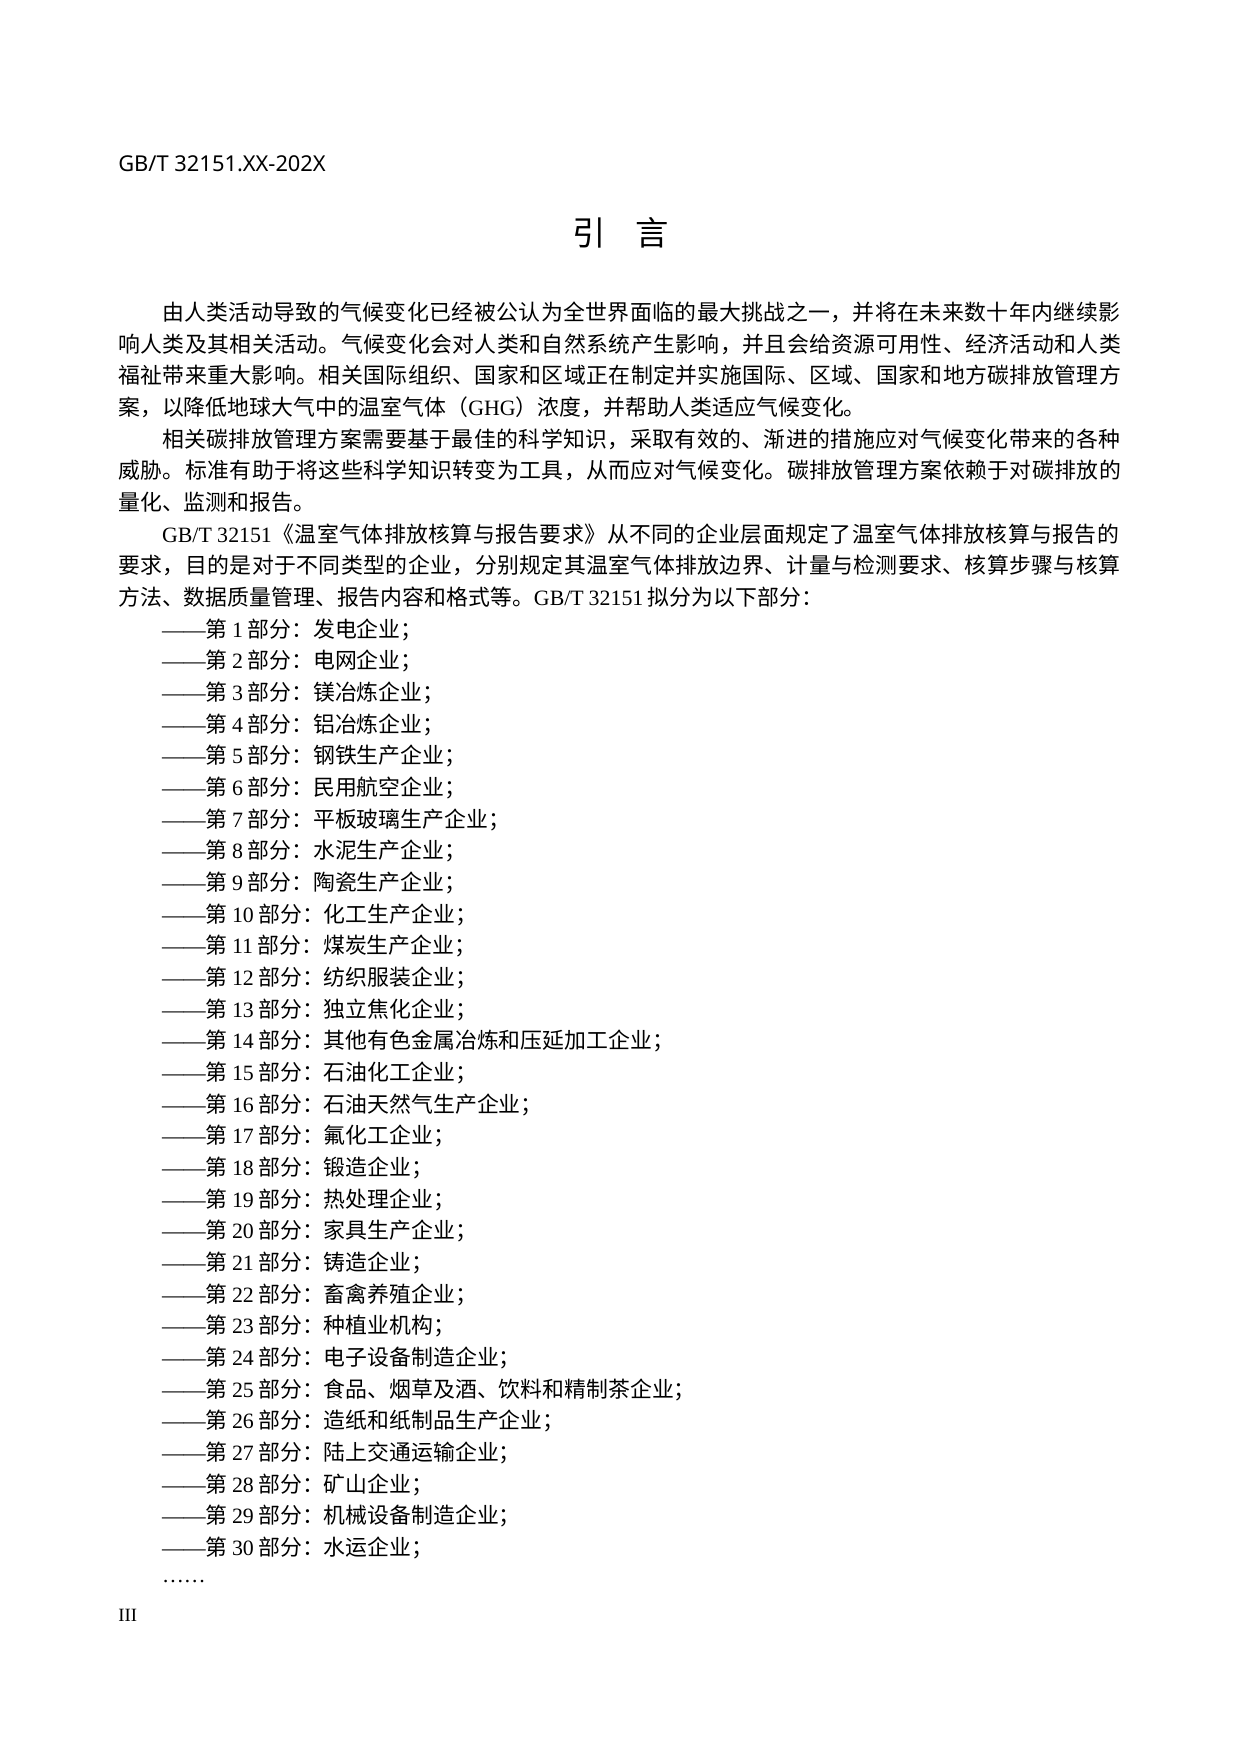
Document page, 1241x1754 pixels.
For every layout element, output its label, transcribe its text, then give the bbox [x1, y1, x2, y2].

list ——第29部分：机械设备制造企业； [118, 1498, 1122, 1530]
subtitle 引 言 [118, 207, 1122, 255]
list ——第20部分：家具生产企业； [118, 1213, 1122, 1245]
list ——第26部分：造纸和纸制品生产企业； [118, 1403, 1122, 1435]
list ——第8部分：水泥生产企业； [118, 833, 1122, 865]
list ——第1部分：发电企业； [118, 612, 1122, 643]
list ——第30部分：水运企业； [118, 1530, 1122, 1562]
list ——第25部分：食品、烟草及酒、饮料和精制茶企业； [118, 1372, 1122, 1403]
list …… [118, 1562, 1122, 1587]
text GB/T 32151《温室气体排放核算与报告要求》从不同的企业层面规定了温室气体排放核算与报告的要求，目的是对于不同类型的企业，分别规定其温室气体排放边界、计量与检测要求、核算步骤与核算方法、数据质量管理、报告内容和格式等。GB/T 32151拟分为以下部分： [118, 517, 1122, 612]
list ——第5部分：钢铁生产企业； [118, 738, 1122, 770]
list ——第16部分：石油天然气生产企业； [118, 1087, 1122, 1118]
list ——第2部分：电网企业； [118, 643, 1122, 675]
list ——第11部分：煤炭生产企业； [118, 928, 1122, 960]
list ——第12部分：纺织服装企业； [118, 960, 1122, 992]
list ——第10部分：化工生产企业； [118, 897, 1122, 928]
list ——第22部分：畜禽养殖企业； [118, 1277, 1122, 1308]
list ——第17部分：氟化工企业； [118, 1118, 1122, 1150]
list ——第27部分：陆上交通运输企业； [118, 1435, 1122, 1467]
list ——第13部分：独立焦化企业； [118, 992, 1122, 1023]
list ——第23部分：种植业机构； [118, 1308, 1122, 1340]
list ——第18部分：锻造企业； [118, 1150, 1122, 1182]
list ——第4部分：铝冶炼企业； [118, 707, 1122, 738]
list ——第19部分：热处理企业； [118, 1182, 1122, 1213]
list ——第15部分：石油化工企业； [118, 1055, 1122, 1087]
list ——第24部分：电子设备制造企业； [118, 1340, 1122, 1372]
list ——第28部分：矿山企业； [118, 1467, 1122, 1498]
text 由人类活动导致的气候变化已经被公认为全世界面临的最大挑战之一，并将在未来数十年内继续影响人类及其相关活动。气候变化会对人类和自然系统产生影响，并且会给资源可用性、经济活动和人类福祉带来重大影响。相关国际组织、国家和区域正在制定并实施国际、区域、国家和地方碳排放管理方案，以降低地球大气中的温室气体（GHG）浓度，并帮助人类适应气候变化。 [118, 295, 1122, 422]
list ——第9部分：陶瓷生产企业； [118, 865, 1122, 897]
list ——第3部分：镁冶炼企业； [118, 675, 1122, 707]
list ——第6部分：民用航空企业； [118, 770, 1122, 802]
list ——第14部分：其他有色金属冶炼和压延加工企业； [118, 1023, 1122, 1055]
list ——第21部分：铸造企业； [118, 1245, 1122, 1277]
list ——第7部分：平板玻璃生产企业； [118, 802, 1122, 833]
text 相关碳排放管理方案需要基于最佳的科学知识，采取有效的、渐进的措施应对气候变化带来的各种威胁。标准有助于将这些科学知识转变为工具，从而应对气候变化。碳排放管理方案依赖于对碳排放的量化、监测和报告。 [118, 422, 1122, 517]
